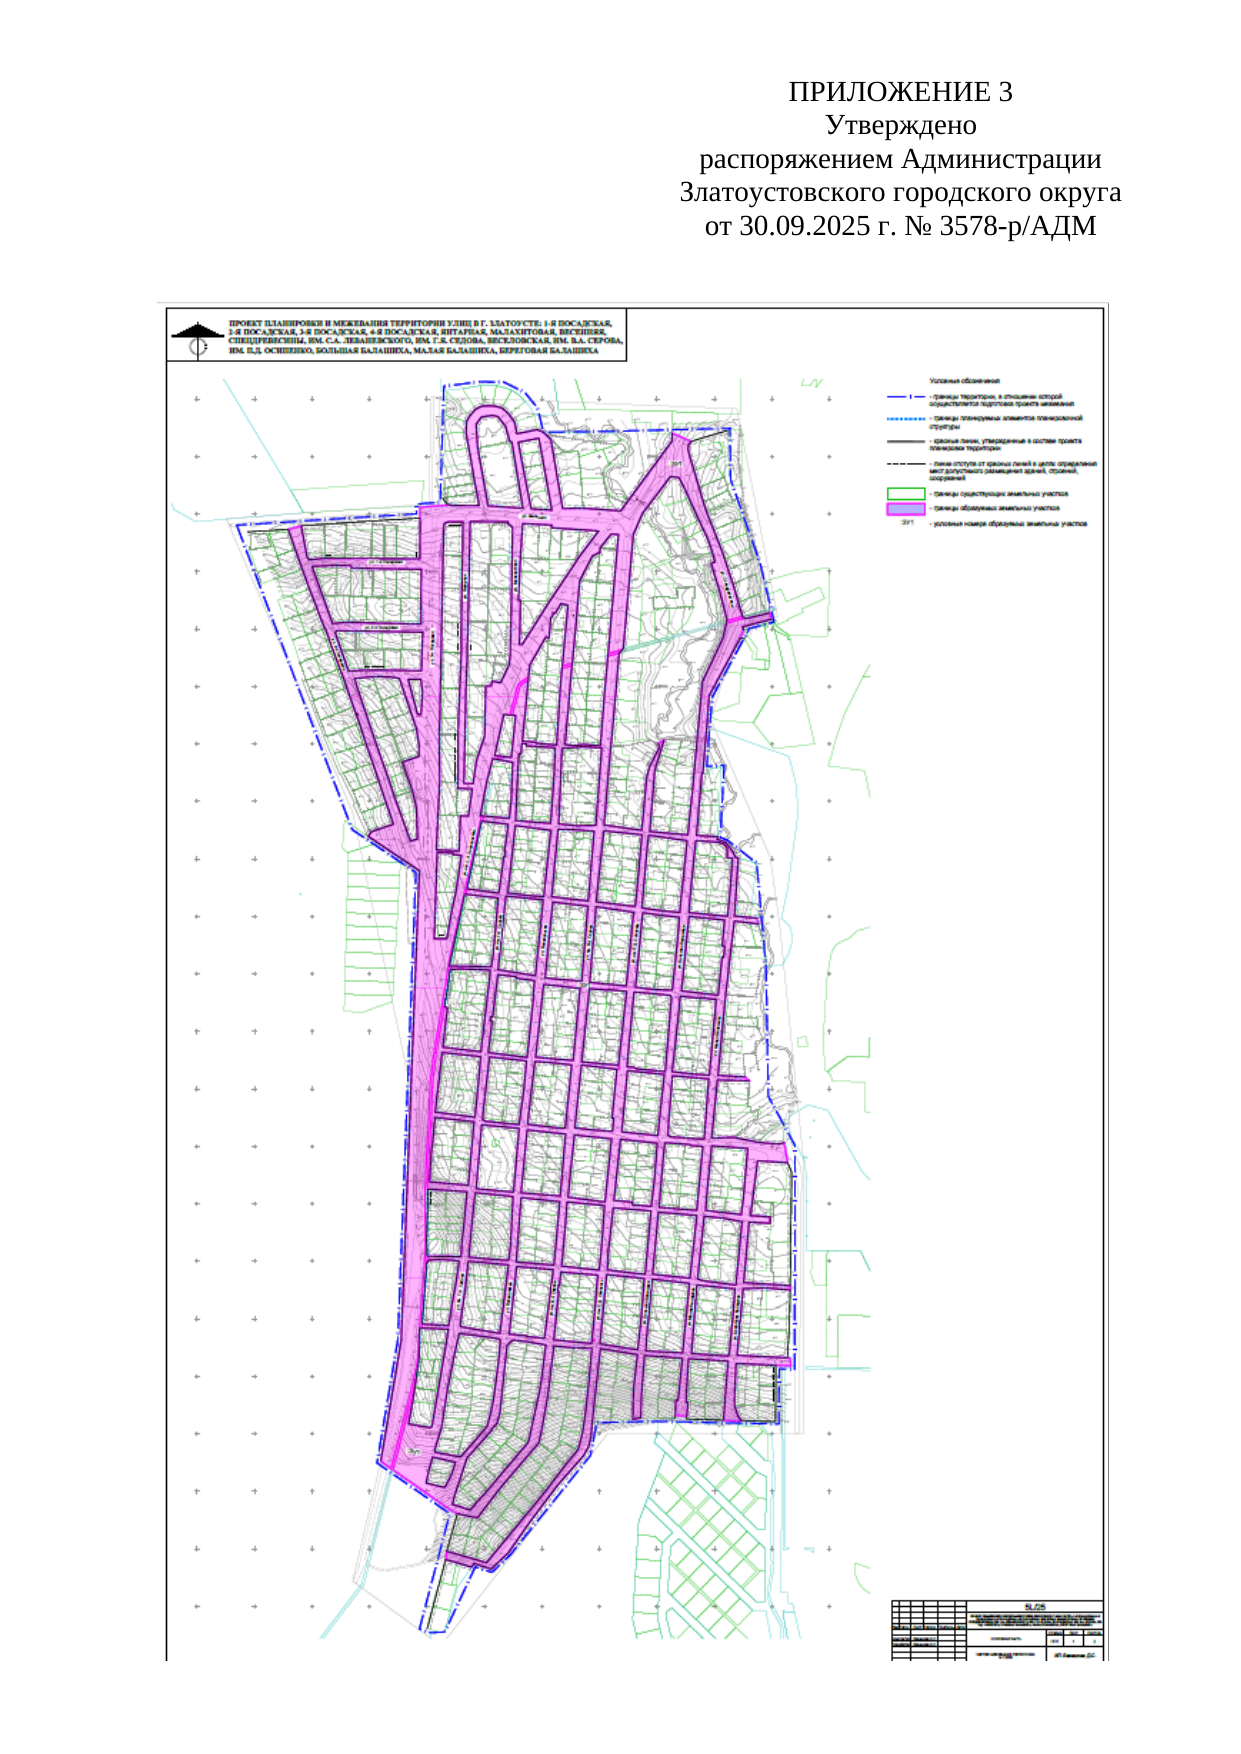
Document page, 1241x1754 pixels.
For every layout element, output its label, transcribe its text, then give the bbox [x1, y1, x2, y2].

picture [156, 302, 1110, 1660]
text Златоустовского городского округа [650, 174, 1152, 208]
text распоряжением Администрации [650, 141, 1152, 174]
text ПРИЛОЖЕНИЕ 3 [650, 74, 1152, 107]
text Утверждено [650, 107, 1152, 141]
text от 30.09.2025 г. № 3578-р/АДМ [650, 208, 1152, 242]
